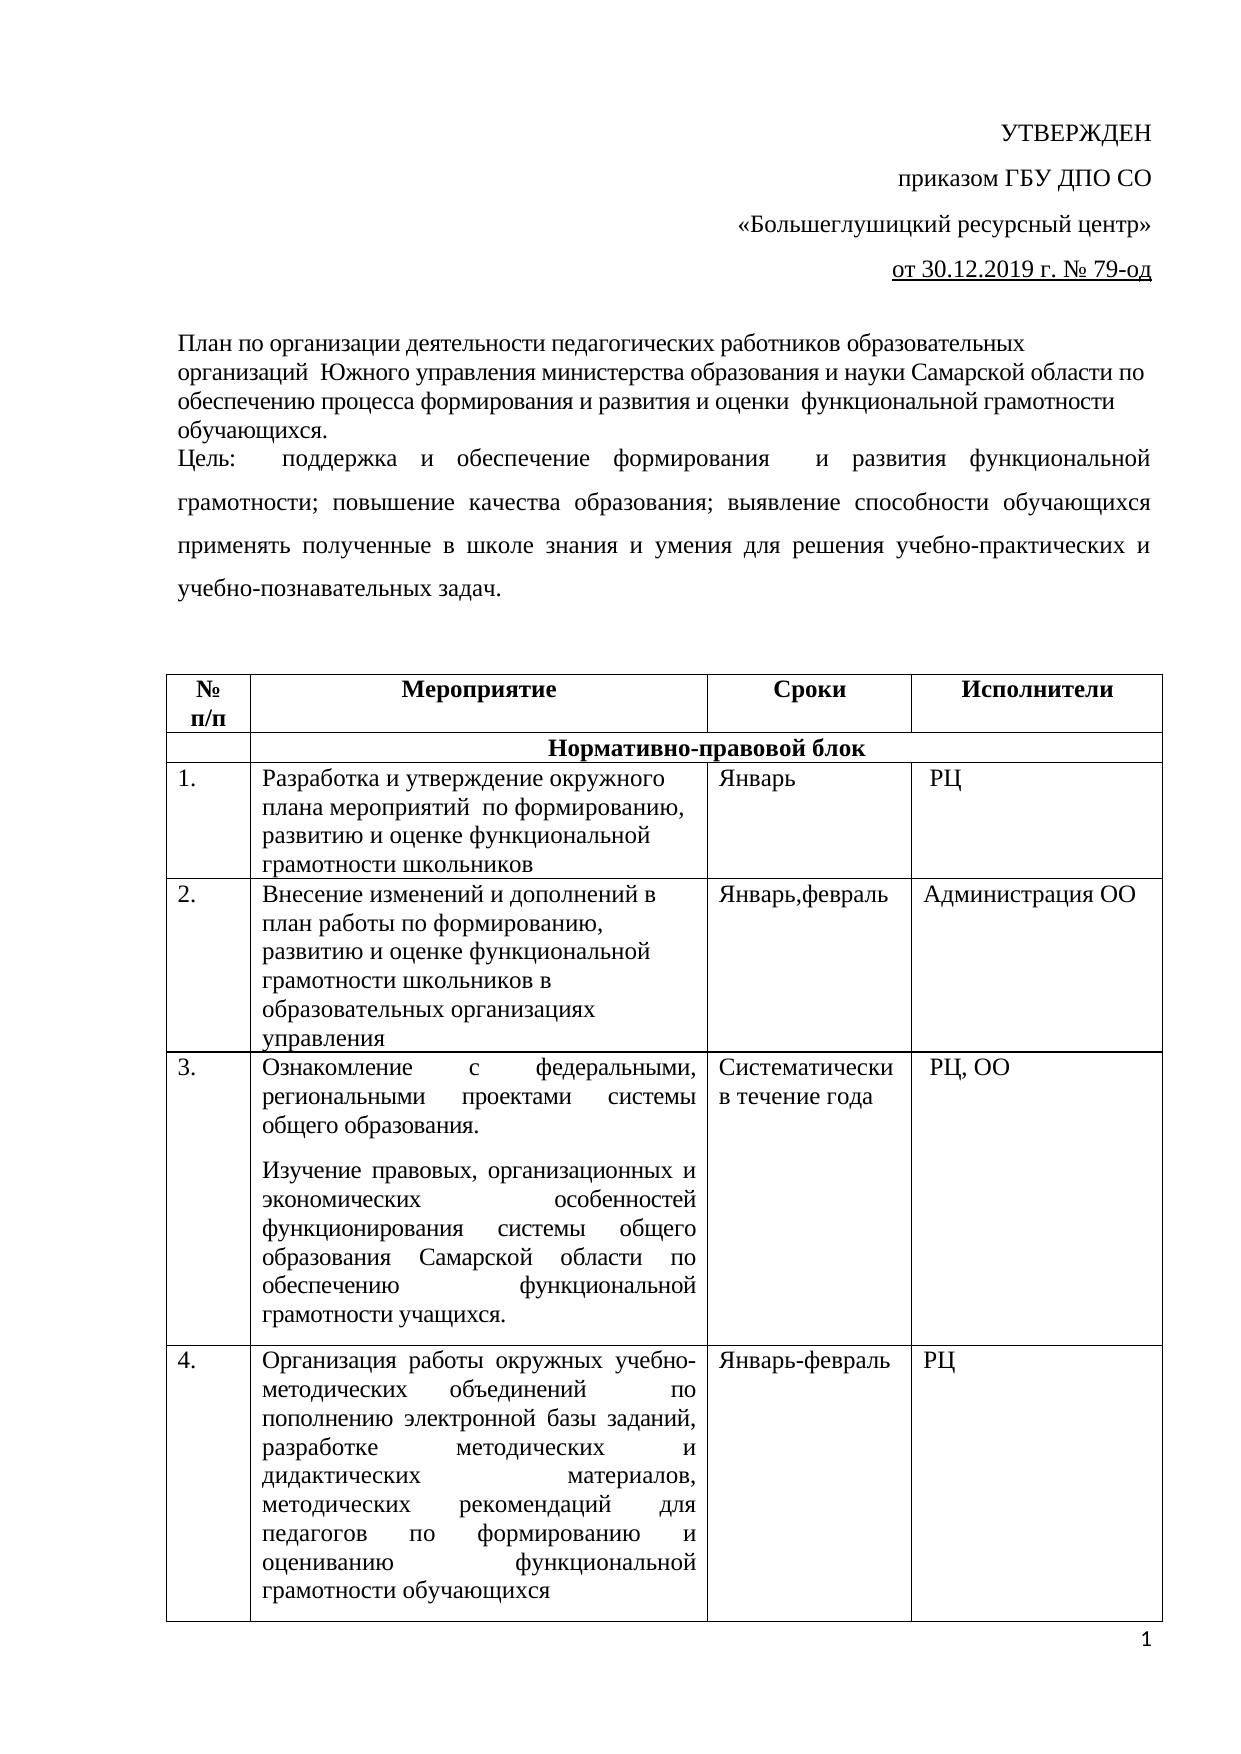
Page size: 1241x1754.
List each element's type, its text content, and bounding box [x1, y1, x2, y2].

table_cell [167, 733, 250, 762]
table_cell 1. [167, 763, 250, 878]
table_cell 2. [167, 879, 250, 1051]
text План по организации деятельности педагогических работников образовательных организаций Южного управления министерства образования и науки Самарской области по обеспечению процесса формирования и развития и оценки функциональной грамотности обучающихся. [177, 328, 1152, 443]
table_header Исполнители [912, 675, 1162, 732]
table_cell РЦ [912, 1346, 1162, 1621]
table_cell Систематически в течение года [708, 1053, 911, 1344]
table_cell Нормативно-правовой блок [251, 733, 1162, 762]
text приказом ГБУ ДПО СО [177, 163, 1152, 192]
text «Большеглушицкий ресурсный центр» [177, 209, 1152, 238]
table_header Сроки [708, 675, 911, 732]
table_cell Январь [708, 763, 911, 878]
text Цель: поддержка и обеспечение формирования и развития функциональной грамотности; повышение качества образования; выявление способности обучающихся применять полученные в школе знания и умения для решения учебно-практических и учебно-познавательных задач. [177, 443, 1152, 602]
text УТВЕРЖДЕН [177, 118, 1152, 147]
table_cell РЦ, ОО [912, 1053, 1162, 1344]
table_cell Разработка и утверждение окружного плана мероприятий по формированию, развитию и оценке функциональной грамотности школьников [251, 763, 707, 878]
table_cell 3. [167, 1053, 250, 1344]
text от 30.12.2019 г. № 79-од [177, 254, 1152, 283]
table_cell РЦ [912, 763, 1162, 878]
table_cell Администрация ОО [912, 879, 1162, 1051]
table_cell Организация работы окружных учебно-методических объединений по пополнению электронной базы заданий, разработке методических и дидактических материалов, методических рекомендаций для педагогов по формированию и оцениванию функциональной грамотности обучающихся [251, 1346, 707, 1621]
table_cell Ознакомление с федеральными, региональными проектами системы общего образования. Изучение правовых, организационных и экономических особенностей функционирования системы общего образования Самарской области по обеспечению функциональной грамотности учащихся. [251, 1053, 707, 1344]
table_header Мероприятие [251, 675, 707, 732]
table_cell Внесение изменений и дополнений в план работы по формированию, развитию и оценке функциональной грамотности школьников в образовательных организациях управления [251, 879, 707, 1051]
table_cell Январь,февраль [708, 879, 911, 1051]
table_header № п/п [167, 675, 250, 732]
table_cell 4. [167, 1346, 250, 1621]
table_cell Январь-февраль [708, 1346, 911, 1621]
